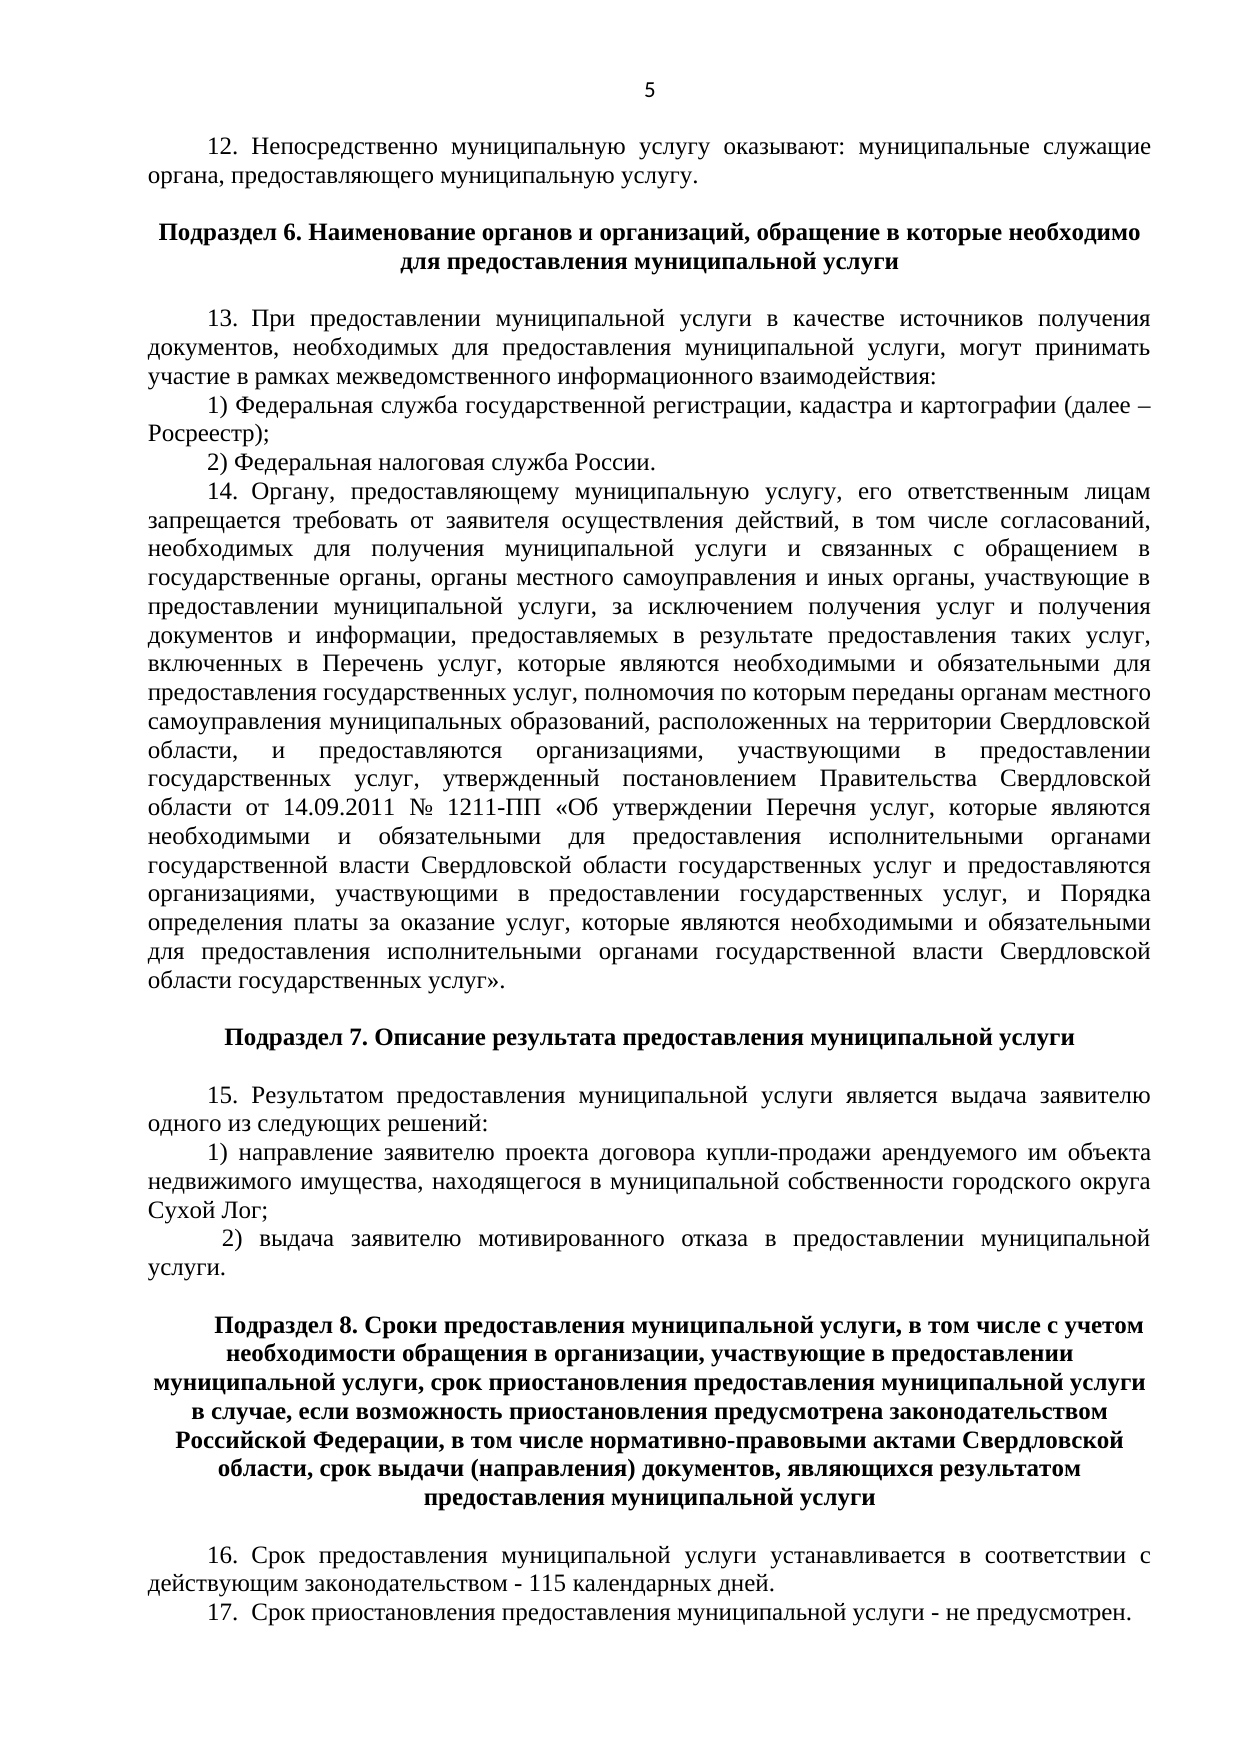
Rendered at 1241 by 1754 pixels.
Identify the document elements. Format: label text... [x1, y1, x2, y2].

list При предоставлении муниципальной услуги в качестве источников получения документов, необходимых для предоставления муниципальной услуги, могут принимать участие в рамках межведомственного информационного взаимодействия: [148, 303, 1152, 390]
list Результатом предоставления муниципальной услуги является выдача заявителю одного из следующих решений: [148, 1080, 1152, 1137]
list Органу, предоставляющему муниципальную услугу, его ответственным лицам запрещается требовать от заявителя осуществления действий, в том числе согласований, необходимых для получения муниципальной услуги и связанных с обращением в государственные органы, органы местного самоуправления и иных органы, участвующие в предоставлении муниципальной услуги, за исключением получения услуг и получения документов и информации, предоставляемых в результате предоставления таких услуг, включенных в Перечень услуг, которые являются необходимыми и обязательными для предоставления государственных услуг, полномочия по которым переданы органам местного самоуправления муниципальных образований, расположенных на территории Свердловской области, и предоставляются организациями, участвующими в предоставлении государственных услуг, утвержденный постановлением Правительства Свердловской области от 14.09.2011 № 1211-ПП «Об утверждении Перечня услуг, которые являются необходимыми и обязательными для предоставления исполнительными органами государственной власти Свердловской области государственных услуг и предоставляются организациями, участвующими в предоставлении государственных услуг, и Порядка определения платы за оказание услуг, которые являются необходимыми и обязательными для предоставления исполнительными органами государственной власти Свердловской области государственных услуг». [148, 476, 1152, 993]
list Срок предоставления муниципальной услуги устанавливается в соответствии с действующим законодательством - 115 календарных дней. [148, 1540, 1152, 1597]
list Срок приостановления предоставления муниципальной услуги - не предусмотрен. [148, 1597, 1152, 1626]
list Непосредственно муниципальную услугу оказывают: муниципальные служащие органа, предоставляющего муниципальную услугу. [148, 131, 1152, 188]
text 2) выдача заявителю мотивированного отказа в предоставлении муниципальной услуги. [148, 1223, 1152, 1281]
title Подраздел 7. Описание результата предоставления муниципальной услуги [148, 1022, 1152, 1051]
text 1) направление заявителю проекта договора купли-продажи арендуемого им объекта недвижимого имущества, находящегося в муниципальной собственности городского округа Сухой Лог; [148, 1137, 1152, 1223]
text Подраздел 8. Сроки предоставления муниципальной услуги, в том числе с учетом необходимости обращения в организации, участвующие в предоставлении муниципальной услуги, срок приостановления предоставления муниципальной услуги в случае, если возможность приостановления предусмотрена законодательством Российской Федерации, в том числе нормативно-правовыми актами Свердловской области, срок выдачи (направления) документов, являющихся результатом предоставления муниципальной услуги [148, 1310, 1152, 1511]
text 2) Федеральная налоговая служба России. [148, 447, 1152, 476]
text 1) Федеральная служба государственной регистрации, кадастра и картографии (далее – Росреестр); [148, 390, 1152, 447]
text Подраздел 6. Наименование органов и организаций, обращение в которые необходимо для предоставления муниципальной услуги [148, 217, 1152, 275]
